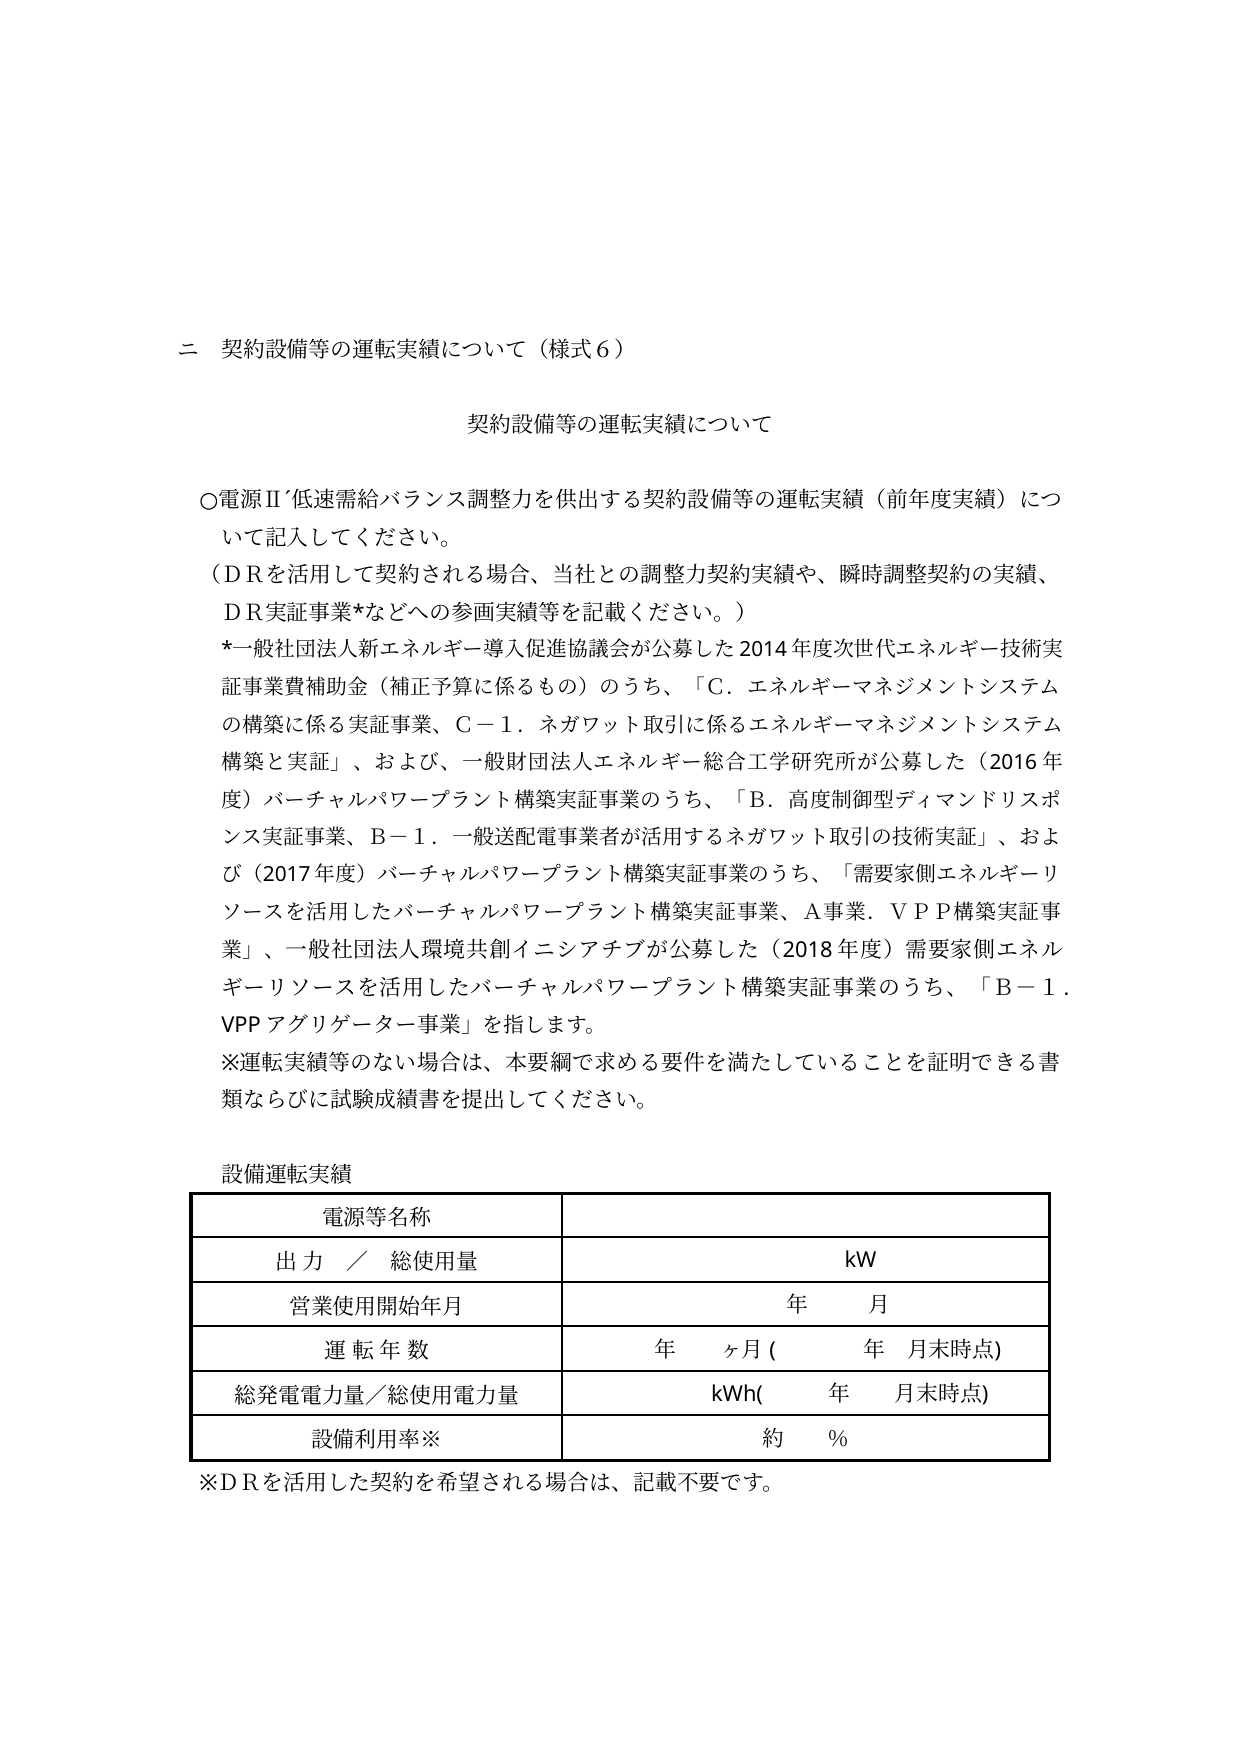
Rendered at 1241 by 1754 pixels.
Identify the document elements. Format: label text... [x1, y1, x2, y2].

text ※運転実績等のない場合は、本要綱で求める要件を満たしていることを証明できる書類ならびに試験成績書を提出してください。 [221, 1042, 1063, 1117]
text 設備運転実績 [177, 1154, 1063, 1192]
table_header [563, 1195, 1048, 1236]
text 契約設備等の運転実績について [177, 404, 1063, 442]
table_cell kWh( 年 月末時点) [563, 1372, 1048, 1414]
text ニ 契約設備等の運転実績について（様式６） [177, 329, 1063, 367]
table_cell 出 力 ／ 総使用量 [193, 1238, 561, 1281]
table_cell 設備利用率※ [193, 1416, 561, 1459]
table_cell 営業使用開始年月 [193, 1283, 561, 1325]
table_cell kW [563, 1238, 1048, 1281]
text ※ＤＲを活用した契約を希望される場合は、記載不要です。 [177, 1462, 1063, 1499]
table_cell 約 ％ [563, 1416, 1048, 1459]
table_cell 年 月 [563, 1283, 1048, 1325]
text *一般社団法人新エネルギー導入促進協議会が公募した2014年度次世代エネルギー技術実証事業費補助金（補正予算に係るもの）のうち、「Ｃ．エネルギーマネジメントシステムの構築に係る実証事業、Ｃ－１．ネガワット取引に係るエネルギーマネジメントシステム構築と実証」、および、一般財団法人エネルギー総合工学研究所が公募した（2016年度）バーチャルパワープラント構築実証事業のうち、「Ｂ．高度制御型ディマンドリスポンス実証事業、Ｂ－１．一般送配電事業者が活用するネガワット取引の技術実証」、および（2017年度）バーチャルパワープラント構築実証事業のうち、「需要家側エネルギーリソースを活用したバーチャルパワープラント構築実証事業、Ａ事業．ＶＰＰ構築実証事業」、一般社団法人環境共創イニシアチブが公募した（2018年度）需要家側エネルギーリソースを活用したバーチャルパワープラント構築実証事業のうち、「Ｂ－１．VPPアグリゲーター事業」を指します。 [221, 629, 1063, 1042]
table_header 電源等名称 [193, 1195, 561, 1236]
table_cell 年 ヶ月 ( 年 月末時点) [563, 1327, 1048, 1370]
table_cell 総発電電力量／総使用電力量 [193, 1372, 561, 1414]
text （ＤＲを活用して契約される場合、当社との調整力契約実績や、瞬時調整契約の実績、ＤＲ実証事業*などへの参画実績等を記載ください。） [199, 554, 1063, 629]
text ○電源Ⅱ´低速需給バランス調整力を供出する契約設備等の運転実績（前年度実績）について記入してください。 [199, 479, 1063, 554]
table_cell 運 転 年 数 [193, 1327, 561, 1370]
